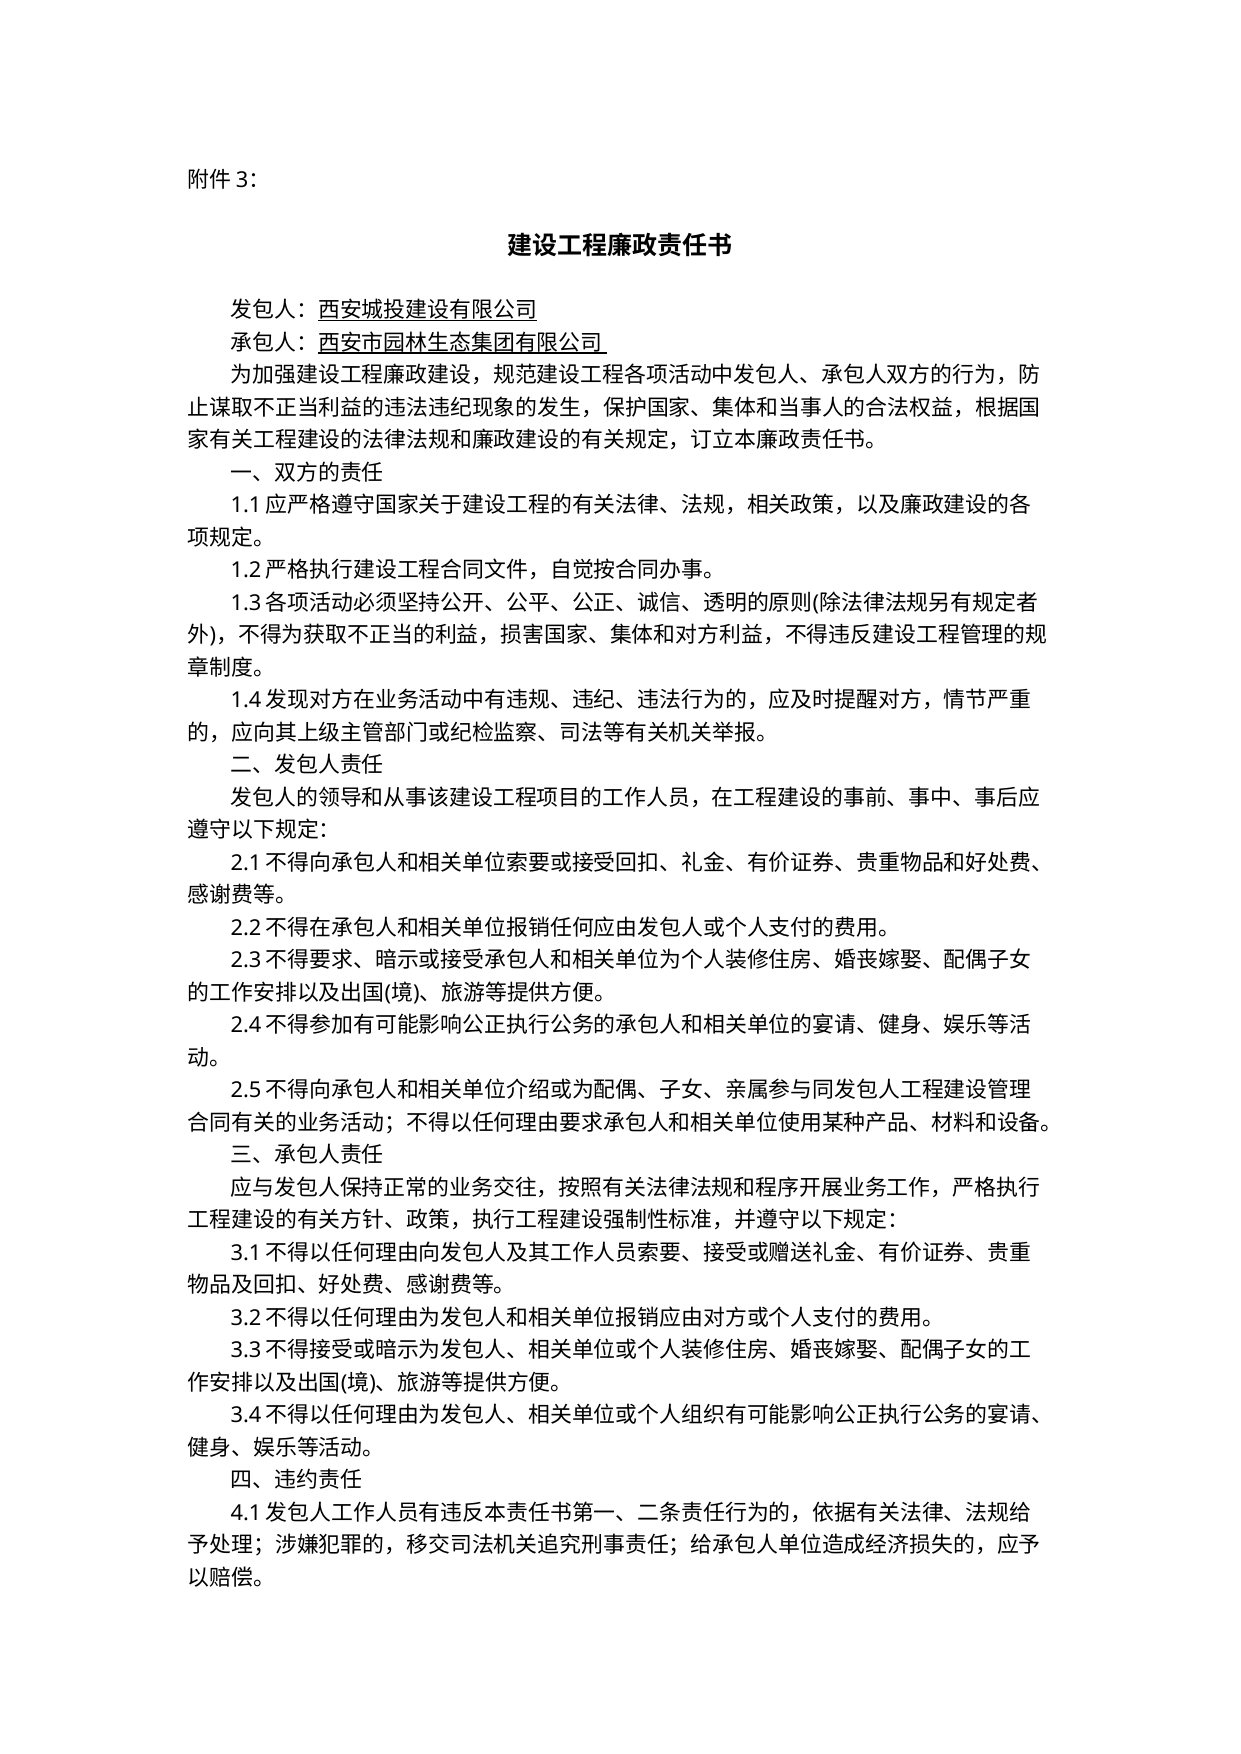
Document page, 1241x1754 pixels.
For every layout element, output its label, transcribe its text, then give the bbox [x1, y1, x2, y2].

text 3.4不得以任何理由为发包人、相关单位或个人组织有可能影响公正执行公务的宴请、健身、娱乐等活动。 [187, 1397, 1053, 1462]
text 二、发包人责任 [187, 747, 1053, 779]
text 1.2严格执行建设工程合同文件，自觉按合同办事。 [187, 552, 1053, 584]
text 2.3不得要求、暗示或接受承包人和相关单位为个人装修住房、婚丧嫁娶、配偶子女的工作安排以及出国(境)、旅游等提供方便。 [187, 942, 1053, 1007]
text 4.1发包人工作人员有违反本责任书第一、二条责任行为的，依据有关法律、法规给予处理；涉嫌犯罪的，移交司法机关追究刑事责任；给承包人单位造成经济损失的，应予以赔偿。 [187, 1494, 1053, 1592]
text 1.1应严格遵守国家关于建设工程的有关法律、法规，相关政策，以及廉政建设的各项规定。 [187, 487, 1053, 552]
text 2.4不得参加有可能影响公正执行公务的承包人和相关单位的宴请、健身、娱乐等活动。 [187, 1007, 1053, 1072]
text 2.5不得向承包人和相关单位介绍或为配偶、子女、亲属参与同发包人工程建设管理合同有关的业务活动；不得以任何理由要求承包人和相关单位使用某种产品、材料和设备。 [187, 1072, 1053, 1137]
text 1.4发现对方在业务活动中有违规、违纪、违法行为的，应及时提醒对方，情节严重的，应向其上级主管部门或纪检监察、司法等有关机关举报。 [187, 682, 1053, 747]
text 发包人：西安城投建设有限公司 [187, 292, 1053, 324]
text 建设工程廉政责任书 [187, 211, 1053, 276]
text 应与发包人保持正常的业务交往，按照有关法律法规和程序开展业务工作，严格执行工程建设的有关方针、政策，执行工程建设强制性标准，并遵守以下规定： [187, 1169, 1053, 1234]
text 1.3各项活动必须坚持公开、公平、公正、诚信、透明的原则(除法律法规另有规定者外)，不得为获取不正当的利益，损害国家、集体和对方利益，不得违反建设工程管理的规章制度。 [187, 584, 1053, 682]
text 3.3不得接受或暗示为发包人、相关单位或个人装修住房、婚丧嫁娶、配偶子女的工作安排以及出国(境)、旅游等提供方便。 [187, 1332, 1053, 1397]
text 3.2不得以任何理由为发包人和相关单位报销应由对方或个人支付的费用。 [187, 1299, 1053, 1332]
text 发包人的领导和从事该建设工程项目的工作人员，在工程建设的事前、事中、事后应遵守以下规定： [187, 779, 1053, 844]
text 三、承包人责任 [187, 1137, 1053, 1169]
text 四、违约责任 [187, 1462, 1053, 1494]
text 一、双方的责任 [187, 454, 1053, 487]
text 承包人：西安市园林生态集团有限公司 [187, 324, 1053, 357]
text 2.2不得在承包人和相关单位报销任何应由发包人或个人支付的费用。 [187, 909, 1053, 942]
text 2.1不得向承包人和相关单位索要或接受回扣、礼金、有价证券、贵重物品和好处费、感谢费等。 [187, 844, 1053, 909]
text 3.1不得以任何理由向发包人及其工作人员索要、接受或赠送礼金、有价证券、贵重物品及回扣、好处费、感谢费等。 [187, 1234, 1053, 1299]
text 附件3： [187, 162, 1053, 194]
text 为加强建设工程廉政建设，规范建设工程各项活动中发包人、承包人双方的行为，防止谋取不正当利益的违法违纪现象的发生，保护国家、集体和当事人的合法权益，根据国家有关工程建设的法律法规和廉政建设的有关规定，订立本廉政责任书。 [187, 357, 1053, 454]
